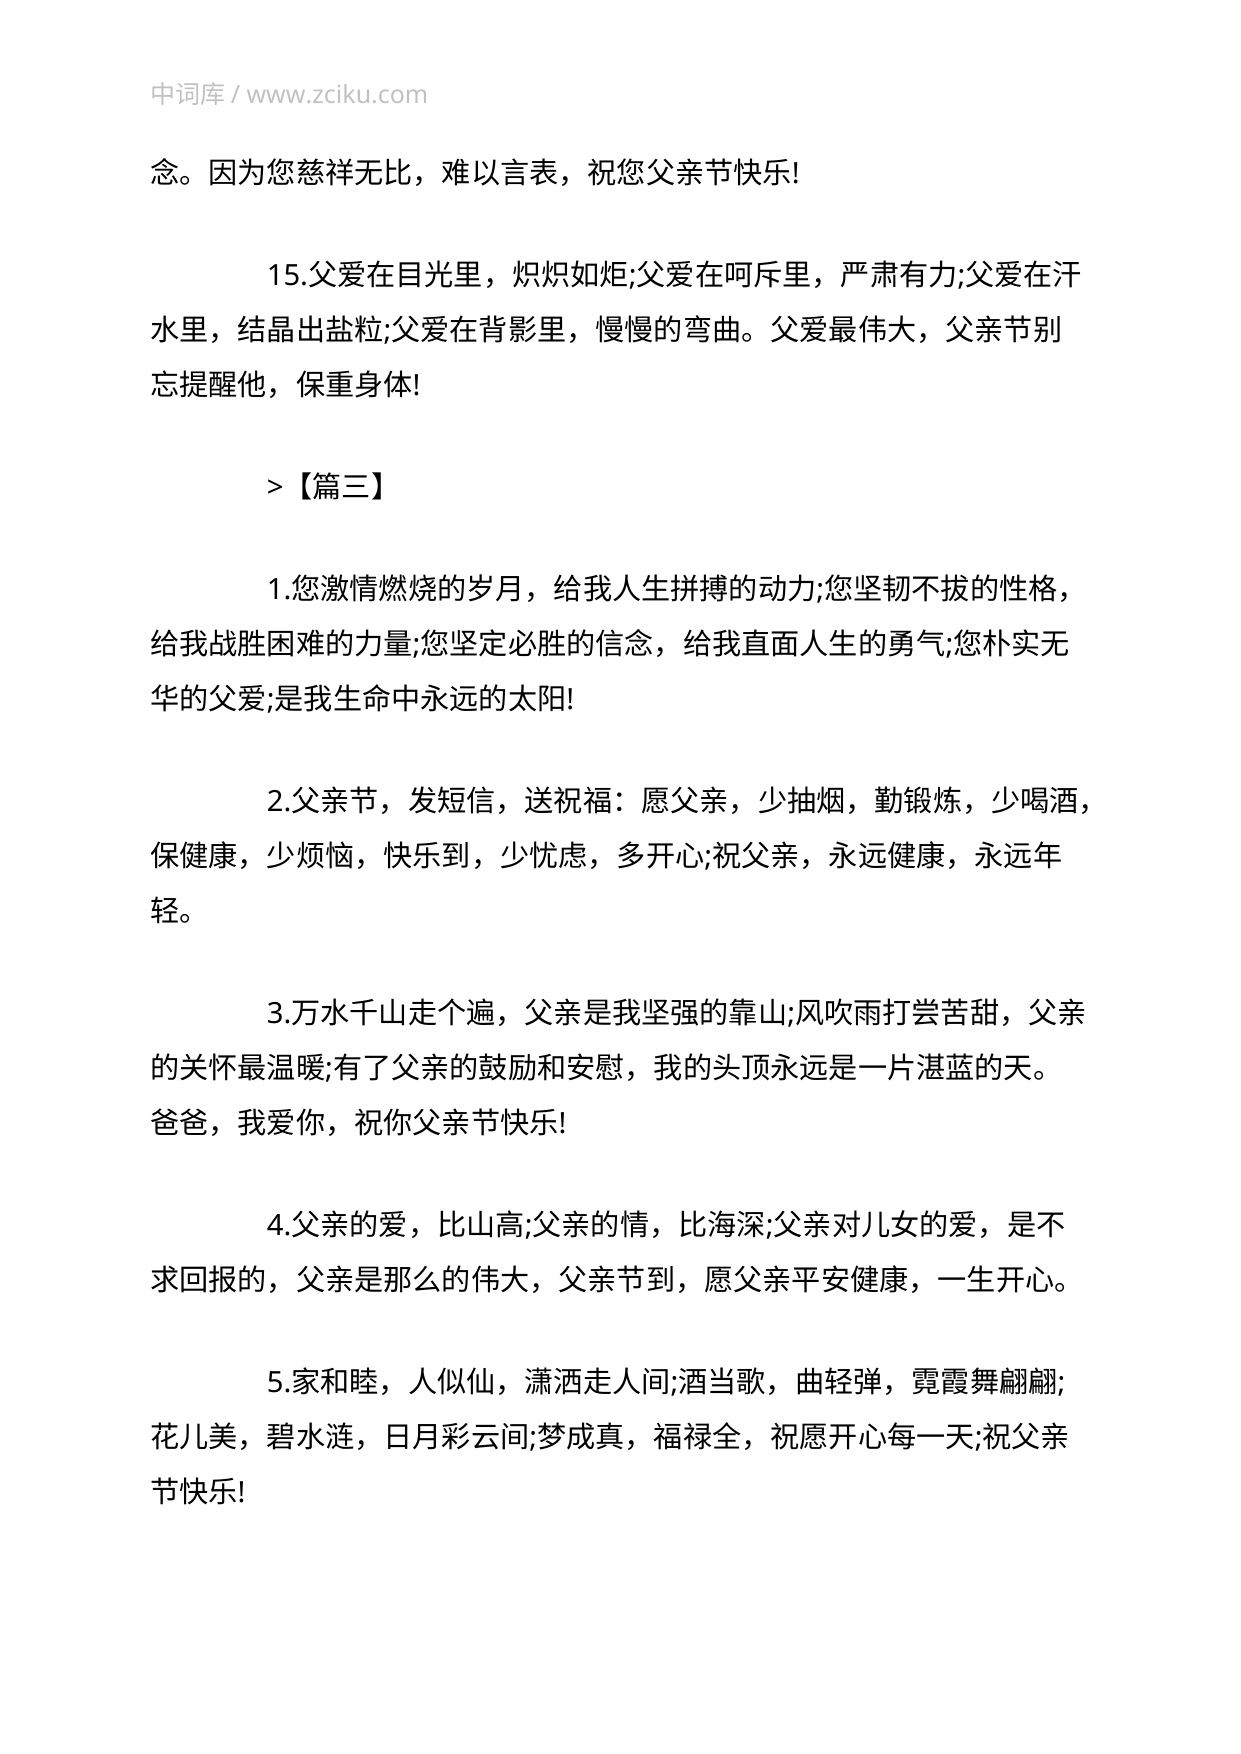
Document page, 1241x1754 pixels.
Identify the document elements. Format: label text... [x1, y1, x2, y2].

text 3.万水千山走个遍，父亲是我坚强的靠山;风吹雨打尝苦甜，父亲的关怀最温暖;有了父亲的鼓励和安慰，我的头顶永远是一片湛蓝的天。爸爸，我爱你，祝你父亲节快乐! [150, 990, 1090, 1142]
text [150, 150, 1090, 192]
text 1.您激情燃烧的岁月，给我人生拼搏的动力;您坚韧不拔的性格，给我战胜困难的力量;您坚定必胜的信念，给我直面人生的勇气;您朴实无华的父爱;是我生命中永远的太阳! [150, 566, 1090, 718]
text 2.父亲节，发短信，送祝福：愿父亲，少抽烟，勤锻炼，少喝酒，保健康，少烦恼，快乐到，少忧虑，多开心;祝父亲，永远健康，永远年轻。 [150, 778, 1090, 930]
text 5.家和睦，人似仙，潇洒走人间;酒当歌，曲轻弹，霓霞舞翩翩;花儿美，碧水涟，日月彩云间;梦成真，福禄全，祝愿开心每一天;祝父亲节快乐! [150, 1358, 1090, 1511]
text 15.父爱在目光里，炽炽如炬;父爱在呵斥里，严肃有力;父爱在汗水里，结晶出盐粒;父爱在背影里，慢慢的弯曲。父爱最伟大，父亲节别忘提醒他，保重身体! [150, 252, 1090, 404]
text >【篇三】 [150, 464, 1090, 506]
text 4.父亲的爱，比山高;父亲的情，比海深;父亲对儿女的爱，是不求回报的，父亲是那么的伟大，父亲节到，愿父亲平安健康，一生开心。 [150, 1202, 1090, 1299]
